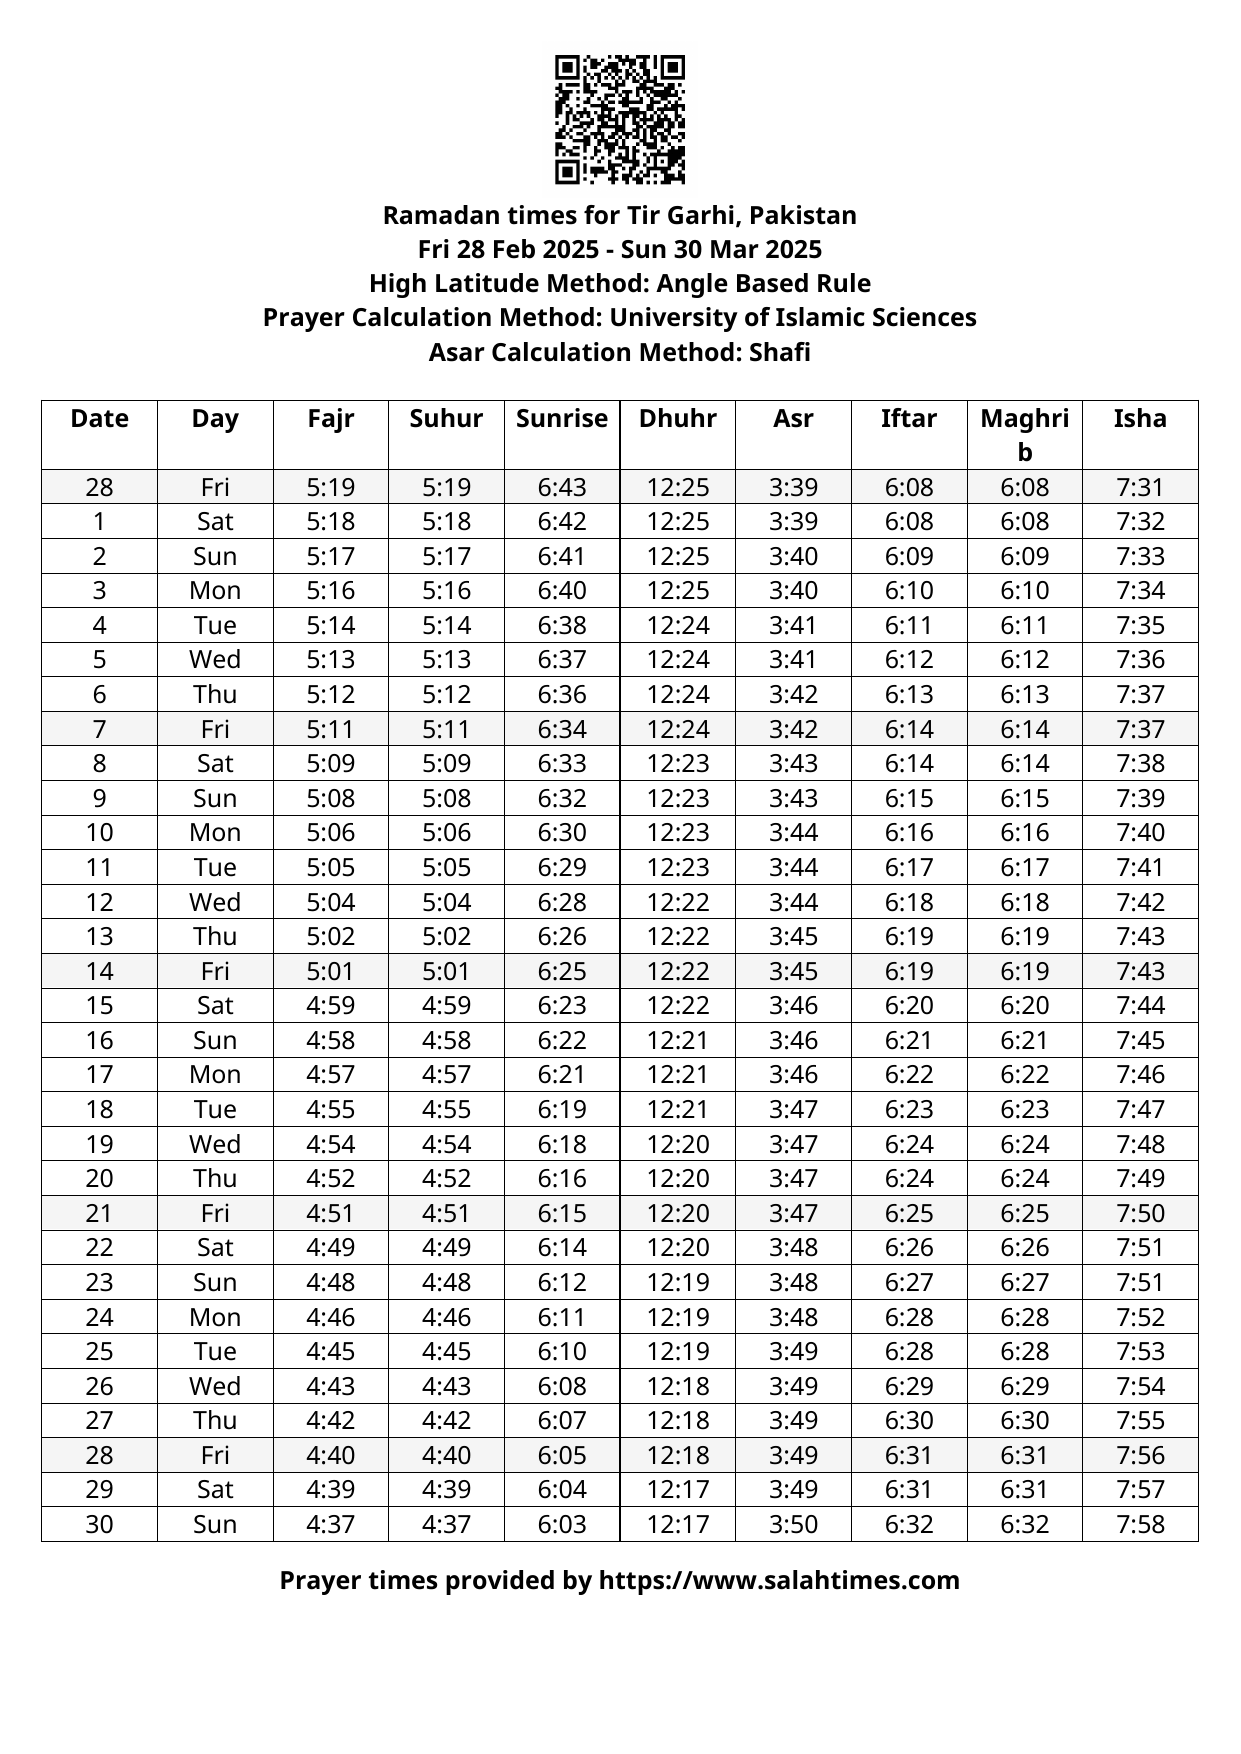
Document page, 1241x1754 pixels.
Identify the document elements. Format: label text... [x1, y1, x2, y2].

table_cell 6:08 [852, 504, 967, 538]
table_cell 27 [42, 1404, 157, 1437]
table_cell 20 [42, 1161, 157, 1195]
table_header Maghrib [968, 401, 1082, 469]
table_cell 6:15 [852, 781, 967, 814]
table_cell 4:52 [274, 1161, 388, 1195]
table_cell 6:16 [852, 816, 967, 849]
table_cell 6:10 [505, 1334, 619, 1368]
table_cell 12:25 [621, 539, 735, 572]
table_cell 6:28 [505, 885, 619, 918]
table_cell 7:53 [1083, 1334, 1198, 1368]
table_cell 12:20 [621, 1196, 735, 1229]
table_cell 3:50 [736, 1507, 851, 1541]
table_cell 3:45 [736, 954, 851, 987]
table_cell 29 [42, 1473, 157, 1506]
table_cell 30 [42, 1507, 157, 1541]
table_cell 6:11 [968, 608, 1082, 642]
table_cell 6:10 [852, 574, 967, 607]
table_cell 6:19 [968, 919, 1082, 953]
table_cell 4:42 [389, 1404, 504, 1437]
table_cell 6:08 [968, 504, 1082, 538]
table_cell 6:14 [852, 712, 967, 745]
table_cell 16 [42, 1023, 157, 1057]
table_cell 4:43 [389, 1369, 504, 1402]
table_cell 6:32 [852, 1507, 967, 1541]
table_cell Sat [158, 1473, 273, 1506]
table_cell 6:29 [505, 850, 619, 884]
table_cell 6:11 [852, 608, 967, 642]
table_cell 6:36 [505, 677, 619, 711]
table_cell 7:54 [1083, 1369, 1198, 1402]
table_cell 7:44 [1083, 989, 1198, 1022]
table_cell 5:01 [389, 954, 504, 987]
table_cell 6:25 [968, 1196, 1082, 1229]
table_cell 6:31 [852, 1438, 967, 1472]
table_cell Fri [158, 470, 273, 503]
text Prayer times provided by https://www.salahtimes.com [42, 1563, 1198, 1597]
table_cell 3:47 [736, 1092, 851, 1126]
table_cell 6:23 [505, 989, 619, 1022]
table_cell 6:30 [968, 1404, 1082, 1437]
table_cell 4:58 [274, 1023, 388, 1057]
table_cell 7:50 [1083, 1196, 1198, 1229]
table_cell 7:51 [1083, 1265, 1198, 1299]
table_cell 12:23 [621, 816, 735, 849]
table_cell 7:31 [1083, 470, 1198, 503]
table_cell 6:15 [968, 781, 1082, 814]
table_cell Tue [158, 1334, 273, 1368]
table_cell 6:19 [505, 1092, 619, 1126]
table_cell 4:51 [389, 1196, 504, 1229]
table_cell 6:26 [968, 1231, 1082, 1264]
table_cell 4:46 [389, 1300, 504, 1333]
table_cell Sat [158, 504, 273, 538]
table_cell 7:58 [1083, 1507, 1198, 1541]
table_cell 18 [42, 1092, 157, 1126]
table_cell 7:57 [1083, 1473, 1198, 1506]
table_cell 5:04 [389, 885, 504, 918]
table_cell 12:18 [621, 1404, 735, 1437]
table_cell 6:18 [852, 885, 967, 918]
table_cell 3:49 [736, 1334, 851, 1368]
table_cell Wed [158, 885, 273, 918]
table_cell 12:19 [621, 1300, 735, 1333]
table_cell Wed [158, 1127, 273, 1160]
table_cell 5:13 [274, 643, 388, 676]
table_cell 4:52 [389, 1161, 504, 1195]
table_cell 6:23 [968, 1092, 1082, 1126]
table_cell 5:12 [274, 677, 388, 711]
table_cell 12:19 [621, 1265, 735, 1299]
table_cell 12:20 [621, 1161, 735, 1195]
table_cell 6:43 [505, 470, 619, 503]
table_cell 5:18 [274, 504, 388, 538]
table_cell 3:47 [736, 1127, 851, 1160]
table_header Fajr [274, 401, 388, 469]
table_header Asr [736, 401, 851, 469]
table_cell 1 [42, 504, 157, 538]
table_cell 7:39 [1083, 781, 1198, 814]
table_cell 12:22 [621, 954, 735, 987]
table_cell 6:07 [505, 1404, 619, 1437]
table_cell 6:09 [968, 539, 1082, 572]
table_cell 12:17 [621, 1473, 735, 1506]
table_cell 5:09 [389, 746, 504, 780]
table_cell 4:57 [389, 1058, 504, 1091]
table_cell 3:48 [736, 1265, 851, 1299]
table_cell 13 [42, 919, 157, 953]
table_cell 6:13 [968, 677, 1082, 711]
table_cell 6:19 [852, 954, 967, 987]
table_cell 7:38 [1083, 746, 1198, 780]
table_cell Sun [158, 1507, 273, 1541]
table_cell 4:37 [389, 1507, 504, 1541]
table_cell 6:28 [852, 1334, 967, 1368]
table_cell 12:23 [621, 781, 735, 814]
table_cell Tue [158, 1092, 273, 1126]
table_cell 6:38 [505, 608, 619, 642]
table_cell 6:31 [852, 1473, 967, 1506]
table_cell Tue [158, 850, 273, 884]
table_cell 5:14 [274, 608, 388, 642]
table_cell Sun [158, 781, 273, 814]
table_cell 5:06 [274, 816, 388, 849]
table_cell 15 [42, 989, 157, 1022]
table_cell 5:17 [274, 539, 388, 572]
table_cell 6:09 [852, 539, 967, 572]
table_cell 6:08 [852, 470, 967, 503]
text Asar Calculation Method: Shafi [42, 334, 1198, 368]
table_cell 6:34 [505, 712, 619, 745]
table_cell 4:59 [389, 989, 504, 1022]
table_cell 6:25 [852, 1196, 967, 1229]
table_cell 7:35 [1083, 608, 1198, 642]
table_cell 6:29 [852, 1369, 967, 1402]
table_cell 10 [42, 816, 157, 849]
table_cell 6:22 [852, 1058, 967, 1091]
text Prayer Calculation Method: University of Islamic Sciences [42, 300, 1198, 334]
table_cell 6:30 [505, 816, 619, 849]
table_cell 7:46 [1083, 1058, 1198, 1091]
table_cell 3:47 [736, 1161, 851, 1195]
table_cell 6:27 [852, 1265, 967, 1299]
table_cell 4:48 [389, 1265, 504, 1299]
table_cell 5:05 [389, 850, 504, 884]
table_header Dhuhr [621, 401, 735, 469]
table_cell 4:49 [274, 1231, 388, 1264]
text High Latitude Method: Angle Based Rule [42, 266, 1198, 300]
table_cell 4:55 [389, 1092, 504, 1126]
table_cell 4:59 [274, 989, 388, 1022]
table_cell Sat [158, 989, 273, 1022]
table_cell 7:32 [1083, 504, 1198, 538]
table_cell 4:43 [274, 1369, 388, 1402]
table_cell 5:13 [389, 643, 504, 676]
table_cell 4:39 [389, 1473, 504, 1506]
table_cell 6:41 [505, 539, 619, 572]
table_cell 11 [42, 850, 157, 884]
table_cell 12:21 [621, 1023, 735, 1057]
table_cell 6:26 [505, 919, 619, 953]
table_header Iftar [852, 401, 967, 469]
table_cell 12:22 [621, 885, 735, 918]
table_cell 7 [42, 712, 157, 745]
table_cell 24 [42, 1300, 157, 1333]
table_cell Mon [158, 574, 273, 607]
table_cell 7:40 [1083, 816, 1198, 849]
table_cell 4:40 [389, 1438, 504, 1472]
table_cell 6:08 [505, 1369, 619, 1402]
table_cell 4:42 [274, 1404, 388, 1437]
table_cell 6:24 [968, 1127, 1082, 1160]
table_cell 5 [42, 643, 157, 676]
table_cell 6:12 [968, 643, 1082, 676]
table_cell 9 [42, 781, 157, 814]
table_cell 6:42 [505, 504, 619, 538]
table_cell 12:18 [621, 1438, 735, 1472]
table_cell 3:43 [736, 781, 851, 814]
table_cell 7:41 [1083, 850, 1198, 884]
table_cell 12:24 [621, 608, 735, 642]
table_cell 6:05 [505, 1438, 619, 1472]
table_cell 3:40 [736, 574, 851, 607]
table_cell 6:25 [505, 954, 619, 987]
table_cell 6:16 [968, 816, 1082, 849]
table_cell 21 [42, 1196, 157, 1229]
table_cell 6:19 [852, 919, 967, 953]
table_cell 4:45 [274, 1334, 388, 1368]
table_cell 3:39 [736, 504, 851, 538]
table_cell 6:14 [505, 1231, 619, 1264]
table_cell 6:03 [505, 1507, 619, 1541]
table_cell 5:11 [274, 712, 388, 745]
table_cell 5:08 [389, 781, 504, 814]
table_cell 3:47 [736, 1196, 851, 1229]
table_cell 12:22 [621, 989, 735, 1022]
table_cell 4:51 [274, 1196, 388, 1229]
table_cell 3:48 [736, 1300, 851, 1333]
table_cell 5:16 [389, 574, 504, 607]
table_cell 4:40 [274, 1438, 388, 1472]
table_cell 6:32 [505, 781, 619, 814]
table_cell 6:18 [505, 1127, 619, 1160]
table_cell Tue [158, 608, 273, 642]
table_cell 3 [42, 574, 157, 607]
table_cell 5:16 [274, 574, 388, 607]
table_cell Thu [158, 677, 273, 711]
table_cell 6:04 [505, 1473, 619, 1506]
table_cell Fri [158, 954, 273, 987]
table_cell 6:14 [968, 746, 1082, 780]
table_cell 7:37 [1083, 677, 1198, 711]
table_cell 6:22 [968, 1058, 1082, 1091]
table_cell 12:21 [621, 1058, 735, 1091]
table_cell 6:16 [505, 1161, 619, 1195]
table_cell Mon [158, 1058, 273, 1091]
table_cell 5:02 [389, 919, 504, 953]
table_cell 7:43 [1083, 919, 1198, 953]
table_cell 3:44 [736, 816, 851, 849]
table_cell 6:22 [505, 1023, 619, 1057]
table_cell 6:30 [852, 1404, 967, 1437]
table_header Day [158, 401, 273, 469]
table_cell 7:43 [1083, 954, 1198, 987]
table_cell 7:33 [1083, 539, 1198, 572]
table_cell 3:43 [736, 746, 851, 780]
table_cell 3:46 [736, 1023, 851, 1057]
table_cell 3:41 [736, 608, 851, 642]
table_cell 3:46 [736, 989, 851, 1022]
table_cell 7:42 [1083, 885, 1198, 918]
table_cell 3:40 [736, 539, 851, 572]
table_cell 26 [42, 1369, 157, 1402]
table_cell 7:55 [1083, 1404, 1198, 1437]
table_header Suhur [389, 401, 504, 469]
table_cell 5:04 [274, 885, 388, 918]
table_cell 4:48 [274, 1265, 388, 1299]
table_cell 6:24 [852, 1161, 967, 1195]
table_cell 3:42 [736, 712, 851, 745]
table_cell 28 [42, 1438, 157, 1472]
table_cell 6:24 [852, 1127, 967, 1160]
table_cell 4 [42, 608, 157, 642]
table_cell 8 [42, 746, 157, 780]
table_cell 3:41 [736, 643, 851, 676]
table_cell 5:19 [389, 470, 504, 503]
table_cell 6:28 [968, 1334, 1082, 1368]
table_cell 6:15 [505, 1196, 619, 1229]
table_cell 12:19 [621, 1334, 735, 1368]
table_cell 6:19 [968, 954, 1082, 987]
table_cell 6:32 [968, 1507, 1082, 1541]
table_header Sunrise [505, 401, 619, 469]
table_cell 6:23 [852, 1092, 967, 1126]
table_cell 12:23 [621, 850, 735, 884]
table_cell 4:58 [389, 1023, 504, 1057]
table_cell 12:17 [621, 1507, 735, 1541]
table_cell 6:20 [968, 989, 1082, 1022]
table_cell 7:45 [1083, 1023, 1198, 1057]
table_cell 22 [42, 1231, 157, 1264]
table_cell 6:12 [852, 643, 967, 676]
table_cell 3:49 [736, 1404, 851, 1437]
table_cell 4:54 [389, 1127, 504, 1160]
table_cell 12:21 [621, 1092, 735, 1126]
table_header Date [42, 401, 157, 469]
table_cell 6:18 [968, 885, 1082, 918]
table_cell 28 [42, 470, 157, 503]
table_cell 12:25 [621, 470, 735, 503]
table_cell Thu [158, 1404, 273, 1437]
table_cell 7:47 [1083, 1092, 1198, 1126]
table_cell 6:33 [505, 746, 619, 780]
table_cell Fri [158, 1196, 273, 1229]
table_cell 4:46 [274, 1300, 388, 1333]
table_cell 6:29 [968, 1369, 1082, 1402]
table_cell 5:17 [389, 539, 504, 572]
table_cell 4:55 [274, 1092, 388, 1126]
table_cell 7:49 [1083, 1161, 1198, 1195]
table_cell Sun [158, 539, 273, 572]
table_cell 5:08 [274, 781, 388, 814]
table_cell 12:23 [621, 746, 735, 780]
table_cell 7:52 [1083, 1300, 1198, 1333]
table_cell 12:20 [621, 1127, 735, 1160]
table_cell Sun [158, 1023, 273, 1057]
table_cell 6:20 [852, 989, 967, 1022]
table_cell Mon [158, 1300, 273, 1333]
table_cell Thu [158, 1161, 273, 1195]
table_cell 23 [42, 1265, 157, 1299]
table_cell 3:39 [736, 470, 851, 503]
table_cell 7:37 [1083, 712, 1198, 745]
table_cell 5:09 [274, 746, 388, 780]
text Ramadan times for Tir Garhi, Pakistan [42, 198, 1198, 232]
table_cell 6:17 [968, 850, 1082, 884]
table_cell 6:13 [852, 677, 967, 711]
table_cell 6:24 [968, 1161, 1082, 1195]
table_cell 6:11 [505, 1300, 619, 1333]
table_cell 6:40 [505, 574, 619, 607]
table_cell Sat [158, 1231, 273, 1264]
table_cell 3:44 [736, 850, 851, 884]
table_cell 5:06 [389, 816, 504, 849]
table_cell 6:10 [968, 574, 1082, 607]
table_cell 12:18 [621, 1369, 735, 1402]
table_cell 5:02 [274, 919, 388, 953]
table_cell 7:56 [1083, 1438, 1198, 1472]
table_cell 3:45 [736, 919, 851, 953]
table_cell 6:08 [968, 470, 1082, 503]
text Fri 28 Feb 2025 - Sun 30 Mar 2025 [42, 232, 1198, 266]
table_cell 6:21 [852, 1023, 967, 1057]
table_cell 3:48 [736, 1231, 851, 1264]
table_cell 12:20 [621, 1231, 735, 1264]
table_cell 3:49 [736, 1473, 851, 1506]
table_cell 3:42 [736, 677, 851, 711]
table_cell 7:34 [1083, 574, 1198, 607]
table_cell 6:37 [505, 643, 619, 676]
table_cell 4:39 [274, 1473, 388, 1506]
table_cell 5:01 [274, 954, 388, 987]
table_cell 6:12 [505, 1265, 619, 1299]
table_cell 5:19 [274, 470, 388, 503]
table_cell 5:12 [389, 677, 504, 711]
picture [542, 41, 699, 198]
table_cell Fri [158, 712, 273, 745]
table_cell 6:21 [505, 1058, 619, 1091]
table_cell Mon [158, 816, 273, 849]
table_cell 6:27 [968, 1265, 1082, 1299]
table_cell 12:24 [621, 643, 735, 676]
table_cell 19 [42, 1127, 157, 1160]
table_cell 7:51 [1083, 1231, 1198, 1264]
table_cell 12:24 [621, 712, 735, 745]
table_cell 6:26 [852, 1231, 967, 1264]
table_cell 12:24 [621, 677, 735, 711]
table_cell 5:18 [389, 504, 504, 538]
table_cell 5:14 [389, 608, 504, 642]
table_cell 6:31 [968, 1438, 1082, 1472]
table_cell 6 [42, 677, 157, 711]
table_cell 4:57 [274, 1058, 388, 1091]
table_cell 2 [42, 539, 157, 572]
table_cell 3:44 [736, 885, 851, 918]
table_header Isha [1083, 401, 1198, 469]
table_cell 7:36 [1083, 643, 1198, 676]
table_cell 12:25 [621, 504, 735, 538]
table_cell 3:49 [736, 1369, 851, 1402]
table_cell 12 [42, 885, 157, 918]
table_cell 4:49 [389, 1231, 504, 1264]
table_cell 4:45 [389, 1334, 504, 1368]
table_cell Sun [158, 1265, 273, 1299]
table_cell Fri [158, 1438, 273, 1472]
table_cell 25 [42, 1334, 157, 1368]
table_cell 6:21 [968, 1023, 1082, 1057]
table_cell 3:49 [736, 1438, 851, 1472]
table_cell 4:37 [274, 1507, 388, 1541]
table_cell 12:22 [621, 919, 735, 953]
table_cell 6:14 [968, 712, 1082, 745]
table_cell Wed [158, 1369, 273, 1402]
table_cell 6:28 [968, 1300, 1082, 1333]
table_cell 17 [42, 1058, 157, 1091]
table_cell 6:28 [852, 1300, 967, 1333]
table_cell 6:31 [968, 1473, 1082, 1506]
table_cell Thu [158, 919, 273, 953]
table_cell 7:48 [1083, 1127, 1198, 1160]
table_cell 4:54 [274, 1127, 388, 1160]
table_cell Sat [158, 746, 273, 780]
table_cell 5:11 [389, 712, 504, 745]
table_cell 14 [42, 954, 157, 987]
table_cell Wed [158, 643, 273, 676]
table_cell 6:14 [852, 746, 967, 780]
table_cell 3:46 [736, 1058, 851, 1091]
table_cell 6:17 [852, 850, 967, 884]
table_cell 12:25 [621, 574, 735, 607]
table_cell 5:05 [274, 850, 388, 884]
